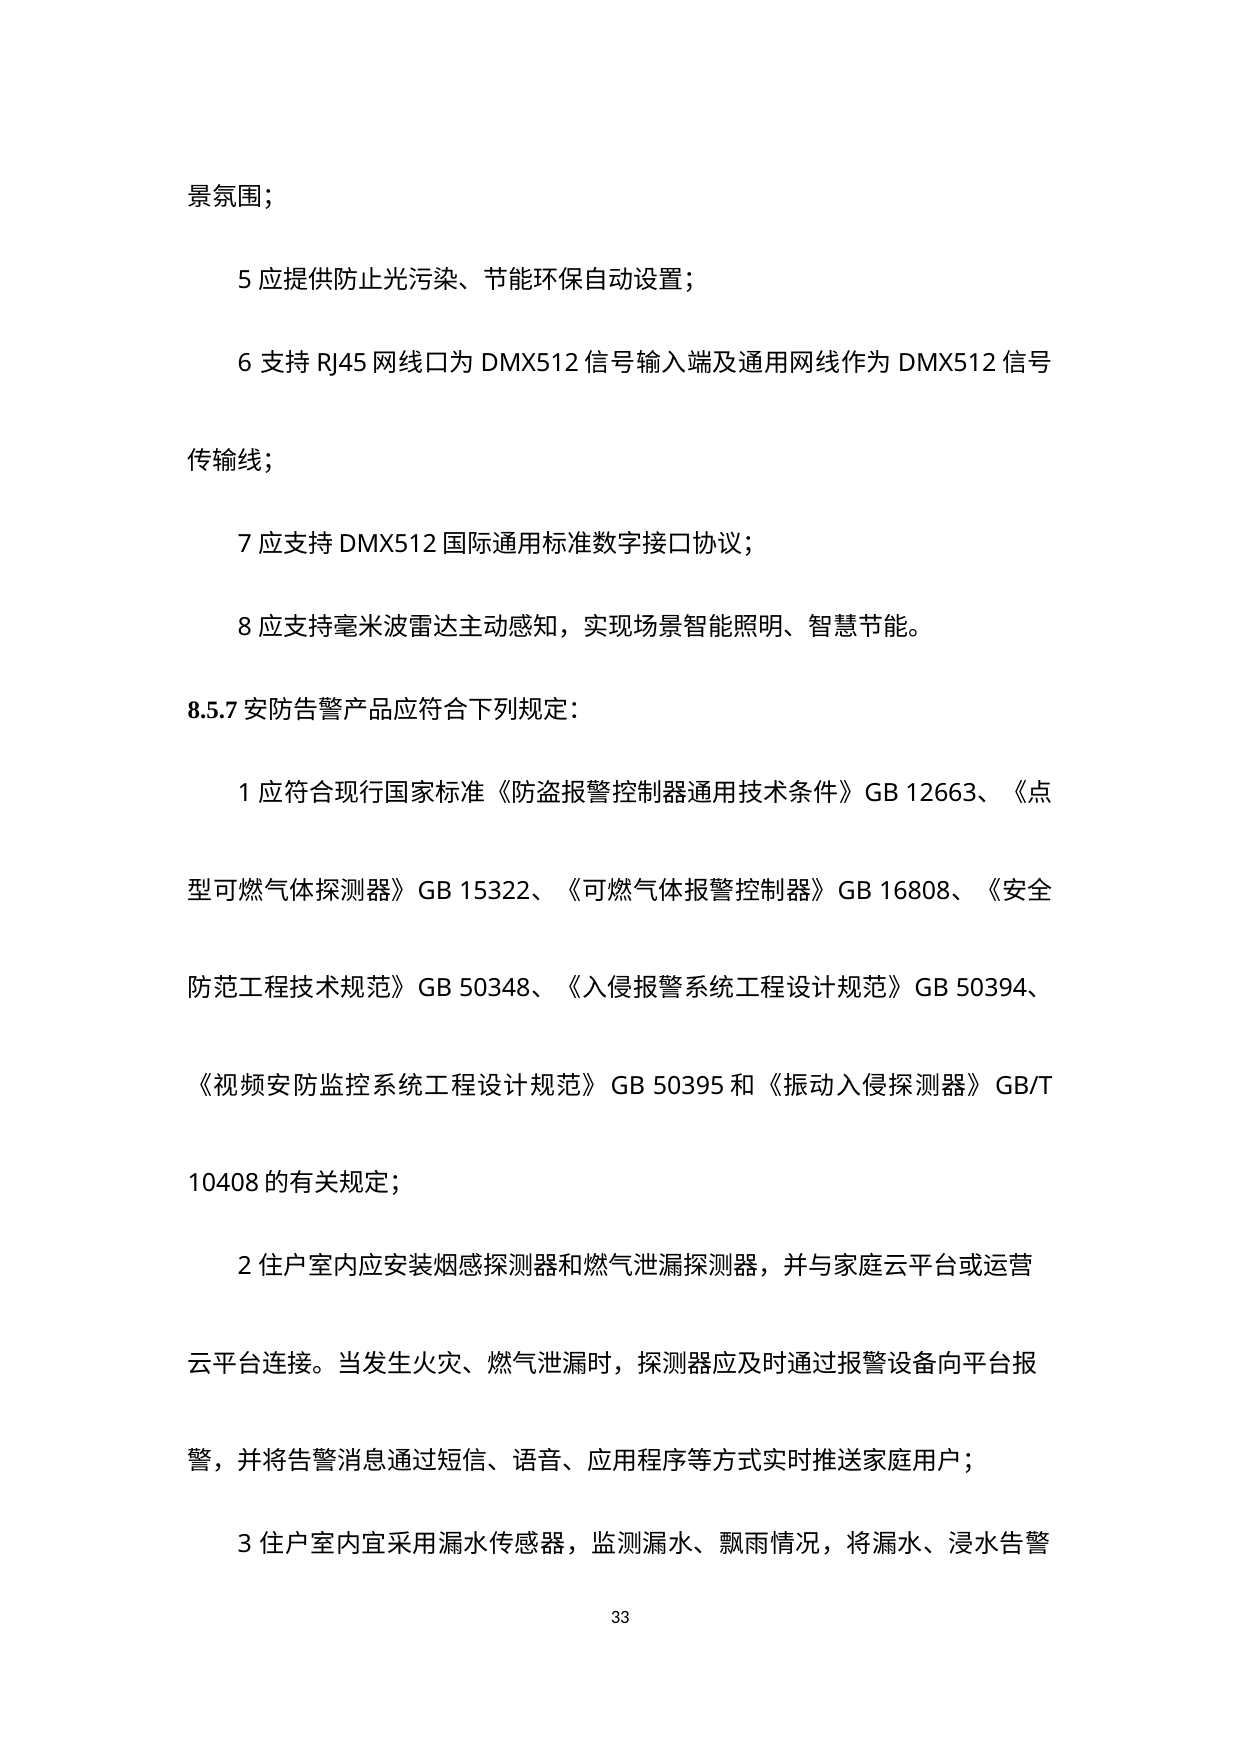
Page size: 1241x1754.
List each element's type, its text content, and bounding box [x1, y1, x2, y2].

text 6 支持RJ45网线口为DMX512信号输入端及通用网线作为DMX512信号传输线； [187, 328, 1053, 491]
text 8 应支持毫米波雷达主动感知，实现场景智能照明、智慧节能。 [187, 592, 1053, 657]
text 7 应支持DMX512国际通用标准数字接口协议； [187, 509, 1053, 574]
text 8.5.7 安防告警产品应符合下列规定： [187, 675, 1053, 740]
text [187, 1509, 1053, 1574]
text 5 应提供防止光污染、节能环保自动设置； [187, 245, 1053, 310]
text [187, 162, 1053, 227]
text 2 住户室内应安装烟感探测器和燃气泄漏探测器，并与家庭云平台或运营云平台连接。当发生火灾、燃气泄漏时，探测器应及时通过报警设备向平台报警，并将告警消息通过短信、语音、应用程序等方式实时推送家庭用户； [187, 1231, 1053, 1491]
text 1 应符合现行国家标准《防盗报警控制器通用技术条件》GB 12663、《点型可燃气体探测器》GB 15322、《可燃气体报警控制器》GB 16808、《安全防范工程技术规范》GB 50348、《入侵报警系统工程设计规范》GB 50394、《视频安防监控系统工程设计规范》GB 50395和《振动入侵探测器》GB/T 10408的有关规定； [187, 758, 1053, 1213]
